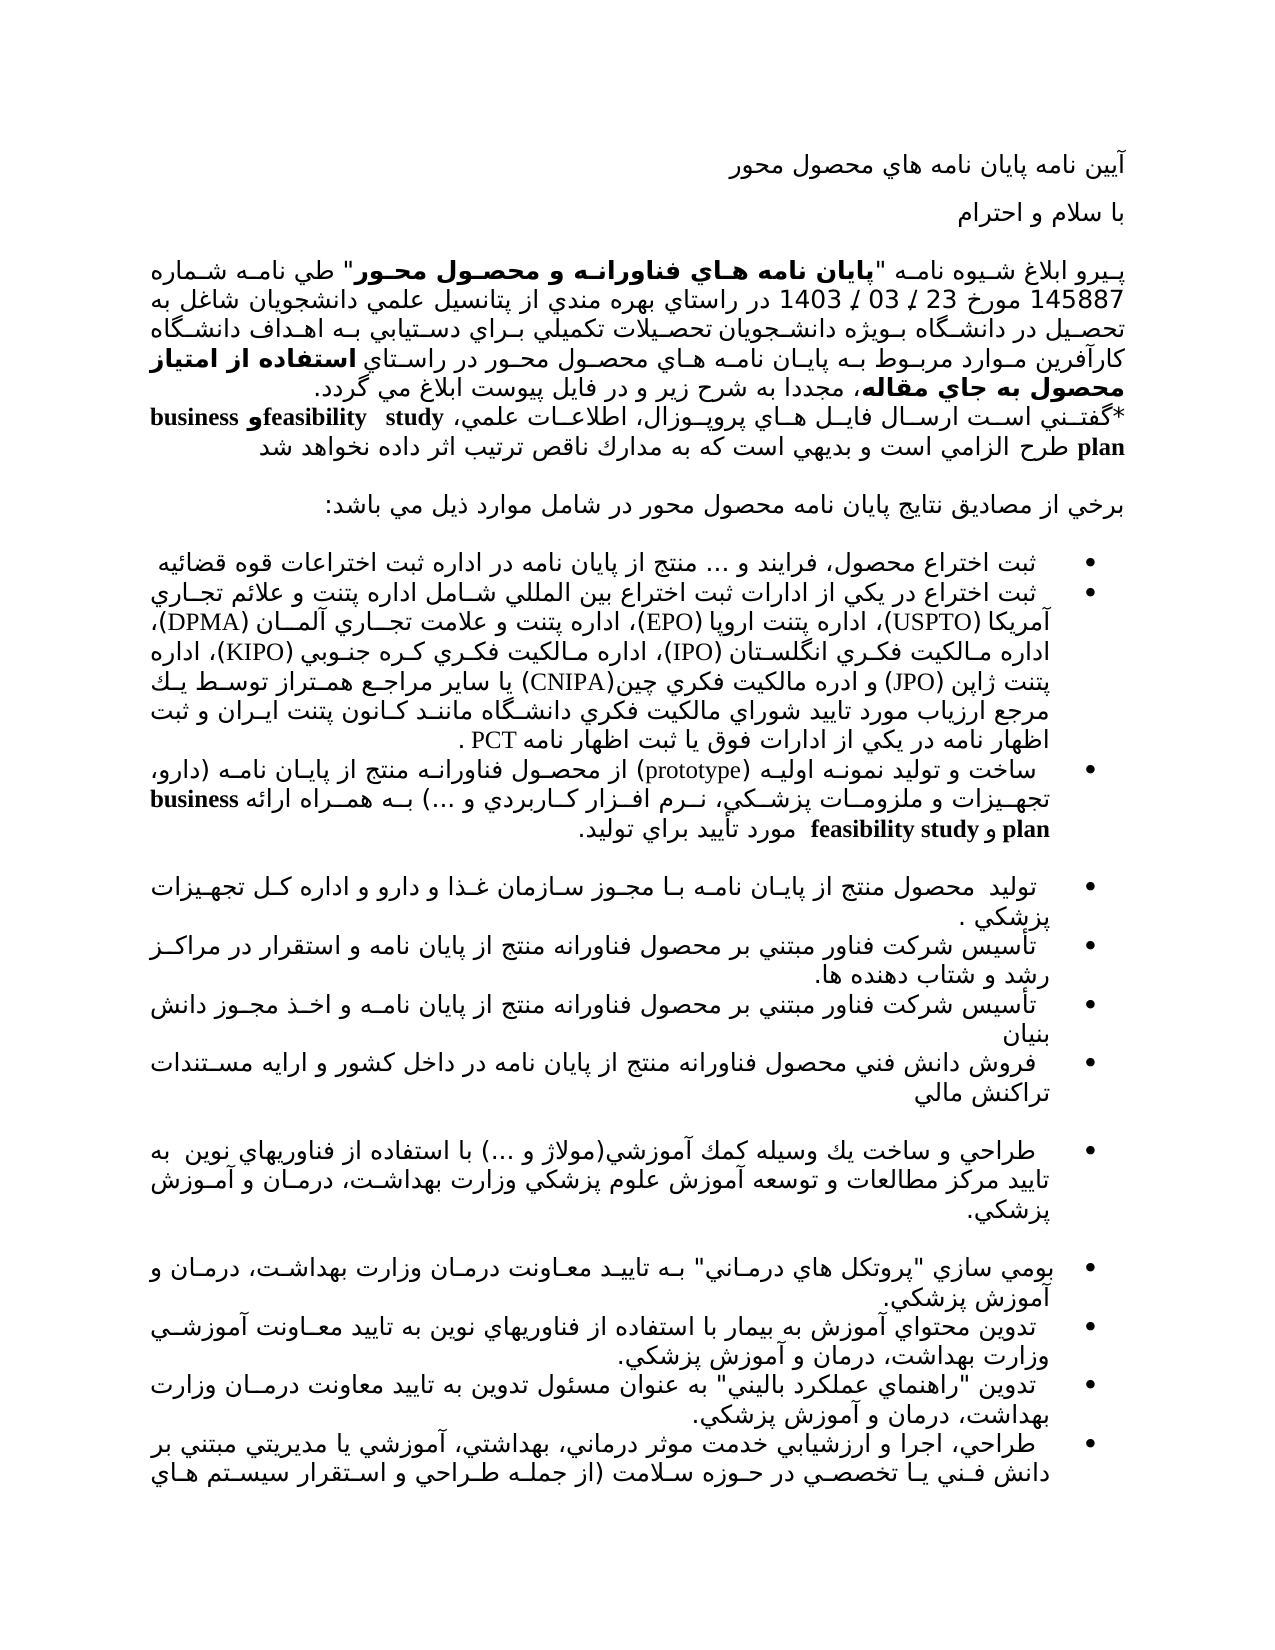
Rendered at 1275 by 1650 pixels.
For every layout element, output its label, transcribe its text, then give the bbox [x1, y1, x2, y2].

text  تأسيس شركت فناور مبتني بر محصول فناورانه منتج از پايان نامه و استقرار در مراكز رشد و شتاب دهنده ها. [150, 931, 1097, 990]
text برخي از مصاديق نتايج پايان نامه محصول محور در شامل موارد ذيل مي باشد: [150, 490, 1125, 519]
text با سلام و احترام [150, 198, 1125, 227]
text  فروش دانش فني محصول فناورانه منتج از پايان نامه در داخل كشور و ارايه مستندات تراكنش مالي [150, 1048, 1097, 1107]
text پيرو ابلاغ شيوه نامه "پايان نامه هاي فناورانه و محصول محور" طي نامه شماره 145887 مورخ 23 / 03 / 1403 در راستاي بهره مندي از پتانسيل علمي دانشجويان شاغل به تحصيل در دانشگاه بويژه دانشجويان تحصيلات تكميلي براي دستيابي به اهداف دانشگاه كارآفرين موارد مربوط به پايان نامه هاي محصول محور در راستاي استفاده از امتياز محصول به جاي مقاله، مجددا به شرح زير و در فايل پيوست ابلاغ مي گردد. [150, 256, 1125, 402]
text *گفتني است ارسال فايل هاي پروپوزال، اطلاعات علمي، feasibility studyو business plan طرح الزامي است و بديهي است كه به مدارك ناقص ترتيب اثر داده نخواهد شد [150, 402, 1125, 461]
text آيين نامه پايان نامه هاي محصول محور [150, 150, 1125, 179]
text  بومي سازي "پروتكل هاي درماني" به تاييد معاونت درمان وزارت بهداشت، درمان و آموزش پزشكي. [150, 1253, 1097, 1312]
text  تدوين محتواي آموزش به بيمار با استفاده از فناوريهاي نوين به تاييد معاونت آموزشي وزارت بهداشت، درمان و آموزش پزشكي. [150, 1312, 1097, 1371]
text  ساخت و توليد نمونه اوليه (prototype) از محصول فناورانه منتج از پايان نامه (دارو، تجهيزات و ملزومات پزشكي، نرم افزار كاربردي و ...) به همراه ارائه business plan و feasibility study مورد تأييد براي توليد. [150, 755, 1097, 844]
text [150, 1429, 1097, 1488]
text  ثبت اختراع محصول، فرايند و ... منتج از پايان نامه در اداره ثبت اختراعات قوه قضائيه [150, 548, 1097, 578]
text  توليد محصول منتج از پايان نامه با مجوز سازمان غذا و دارو و اداره كل تجهيزات پزشكي . [150, 872, 1097, 931]
text  تدوين "راهنماي عملكرد باليني" به عنوان مسئول تدوين به تاييد معاونت درمان وزارت بهداشت، درمان و آموزش پزشكي. [150, 1371, 1097, 1429]
text  طراحي و ساخت يك وسيله كمك آموزشي(مولاژ و ...) با استفاده از فناوريهاي نوين به تاييد مركز مطالعات و توسعه آموزش علوم پزشكي وزارت بهداشت، درمان و آموزش پزشكي. [150, 1136, 1097, 1224]
text  تأسيس شركت فناور مبتني بر محصول فناورانه منتج از پايان نامه و اخذ مجوز دانش بنيان [150, 990, 1097, 1048]
text  ثبت اختراع در يكي از ادارات ثبت اختراع بين المللي شامل اداره پتنت و علائم تجاري آمريكا (USPTO)، اداره پتنت اروپا (EPO)، اداره پتنت و علامت تجاري آلمان (DPMA)، اداره مالكيت فكري انگلستان (IPO)، اداره مالكيت فكري كره جنوبي (KIPO)، اداره پتنت ژاپن (JPO) و ادره مالكيت فكري چين(CNIPA) يا ساير مراجع همتراز توسط يك مرجع ارزياب مورد تاييد شوراي مالكيت فكري دانشگاه مانند كانون پتنت ايران و ثبت اظهار نامه در يكي از ادارات فوق يا ثبت اظهار نامه PCT . [150, 578, 1097, 755]
